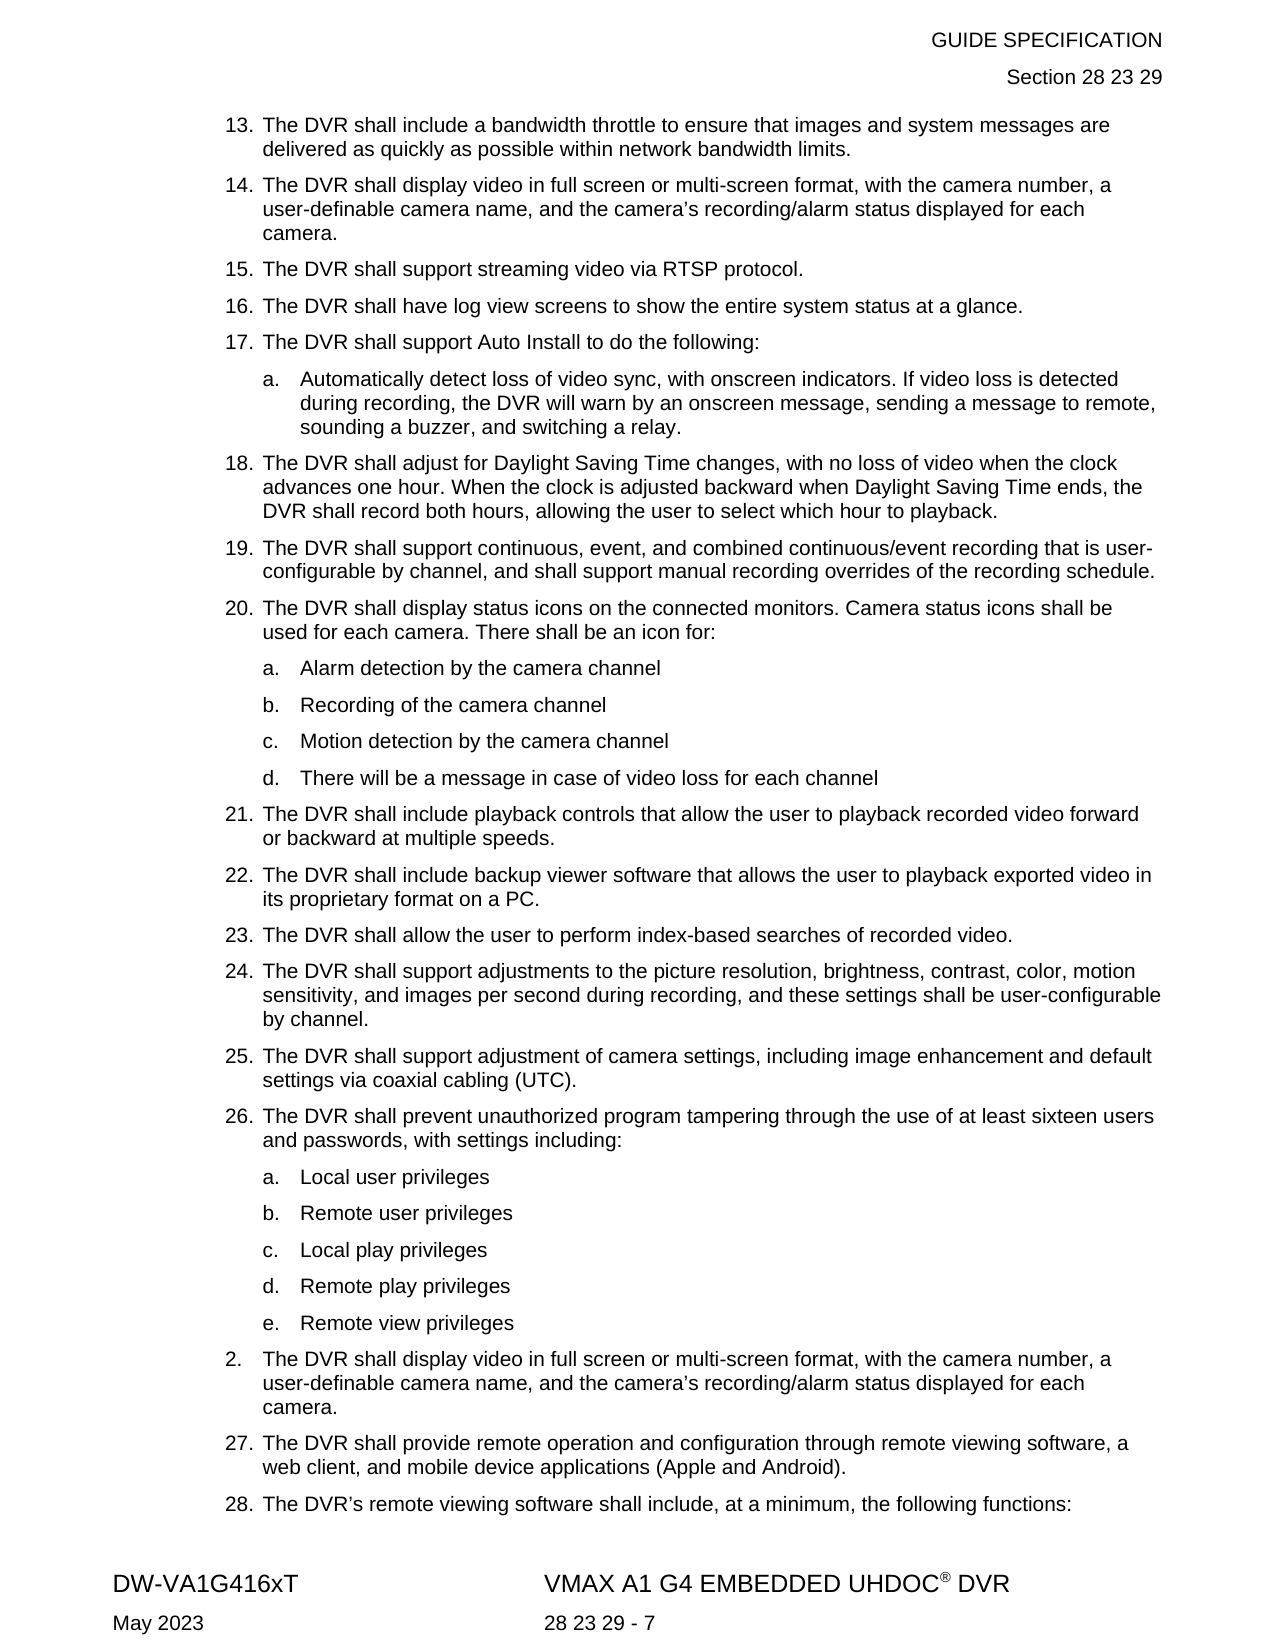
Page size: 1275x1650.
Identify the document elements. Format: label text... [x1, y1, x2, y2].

list The DVR shall support Auto Install to do the following: [225, 330, 1162, 354]
list Remote play privileges [262, 1274, 1162, 1298]
list The DVR shall prevent unauthorized program tampering through the use of at least sixteen users and passwords, with settings including: [225, 1104, 1162, 1152]
list The DVR shall support adjustment of camera settings, including image enhancement and default settings via coaxial cabling (UTC). [225, 1044, 1162, 1092]
list Alarm detection by the camera channel [262, 656, 1162, 680]
list Remote user privileges [262, 1201, 1162, 1225]
list The DVR shall include a bandwidth throttle to ensure that images and system messages are delivered as quickly as possible within network bandwidth limits. [225, 112, 1162, 160]
list Remote view privileges [262, 1310, 1162, 1334]
list The DVR’s remote viewing software shall include, at a minimum, the following functions: [225, 1492, 1162, 1516]
list Automatically detect loss of video sync, with onscreen indicators. If video loss is detected during recording, the DVR will warn by an onscreen message, sending a message to remote, sounding a buzzer, and switching a relay. [262, 367, 1162, 438]
list The DVR shall adjust for Daylight Saving Time changes, with no loss of video when the clock advances one hour. When the clock is adjusted backward when Daylight Saving Time ends, the DVR shall record both hours, allowing the user to select which hour to playback. [225, 451, 1162, 523]
list The DVR shall include backup viewer software that allows the user to playback exported video in its proprietary format on a PC. [225, 862, 1162, 910]
list Local play privileges [262, 1237, 1162, 1261]
list Recording of the camera channel [262, 693, 1162, 717]
list The DVR shall display video in full screen or multi-screen format, with the camera number, a user-definable camera name, and the camera’s recording/alarm status displayed for each camera. [225, 1347, 1162, 1419]
list The DVR shall allow the user to perform index-based searches of recorded video. [225, 923, 1162, 947]
list The DVR shall provide remote operation and configuration through remote viewing software, a web client, and mobile device applications (Apple and Android). [225, 1431, 1162, 1479]
list The DVR shall support adjustments to the picture resolution, brightness, contrast, color, motion sensitivity, and images per second during recording, and these settings shall be user-configurable by channel. [225, 959, 1162, 1031]
list Local user privileges [262, 1164, 1162, 1188]
list The DVR shall have log view screens to show the entire system status at a glance. [225, 294, 1162, 318]
list There will be a message in case of video loss for each channel [262, 766, 1162, 789]
list Motion detection by the camera channel [262, 729, 1162, 753]
list The DVR shall support streaming video via RTSP protocol. [225, 257, 1162, 281]
list The DVR shall support continuous, event, and combined continuous/event recording that is user-configurable by channel, and shall support manual recording overrides of the recording schedule. [225, 535, 1162, 583]
list The DVR shall display video in full screen or multi-screen format, with the camera number, a user-definable camera name, and the camera’s recording/alarm status displayed for each camera. [225, 173, 1162, 245]
list The DVR shall display status icons on the connected monitors. Camera status icons shall be used for each camera. There shall be an icon for: [225, 596, 1162, 644]
list The DVR shall include playback controls that allow the user to playback recorded video forward or backward at multiple speeds. [225, 802, 1162, 850]
